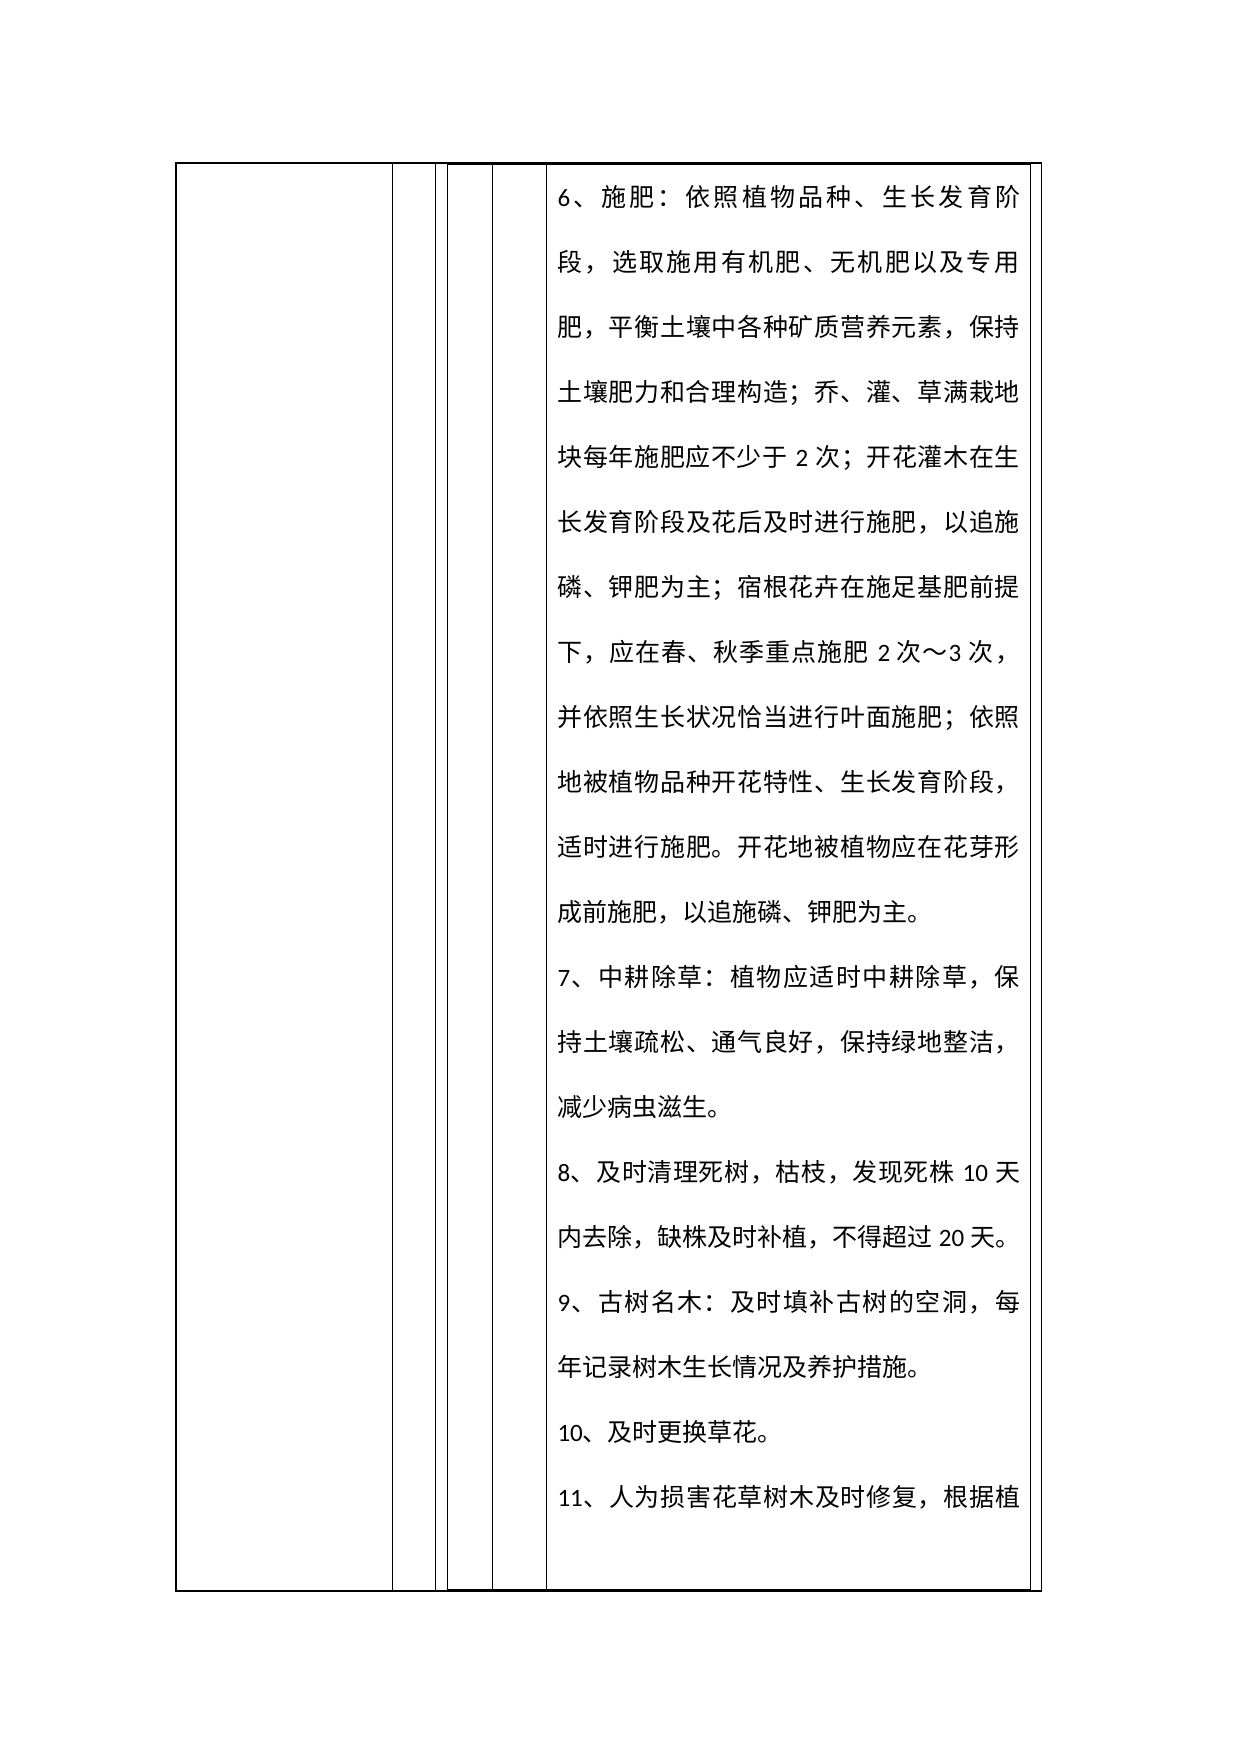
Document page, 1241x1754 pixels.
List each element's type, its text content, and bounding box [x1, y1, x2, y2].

table_cell [1031, 164, 1041, 1590]
table_cell [493, 165, 546, 1589]
table_cell [177, 164, 392, 1590]
table_cell [547, 165, 1030, 1589]
table_cell 1 [393, 164, 435, 1590]
table_cell [436, 164, 447, 1590]
table_cell [448, 165, 492, 1589]
